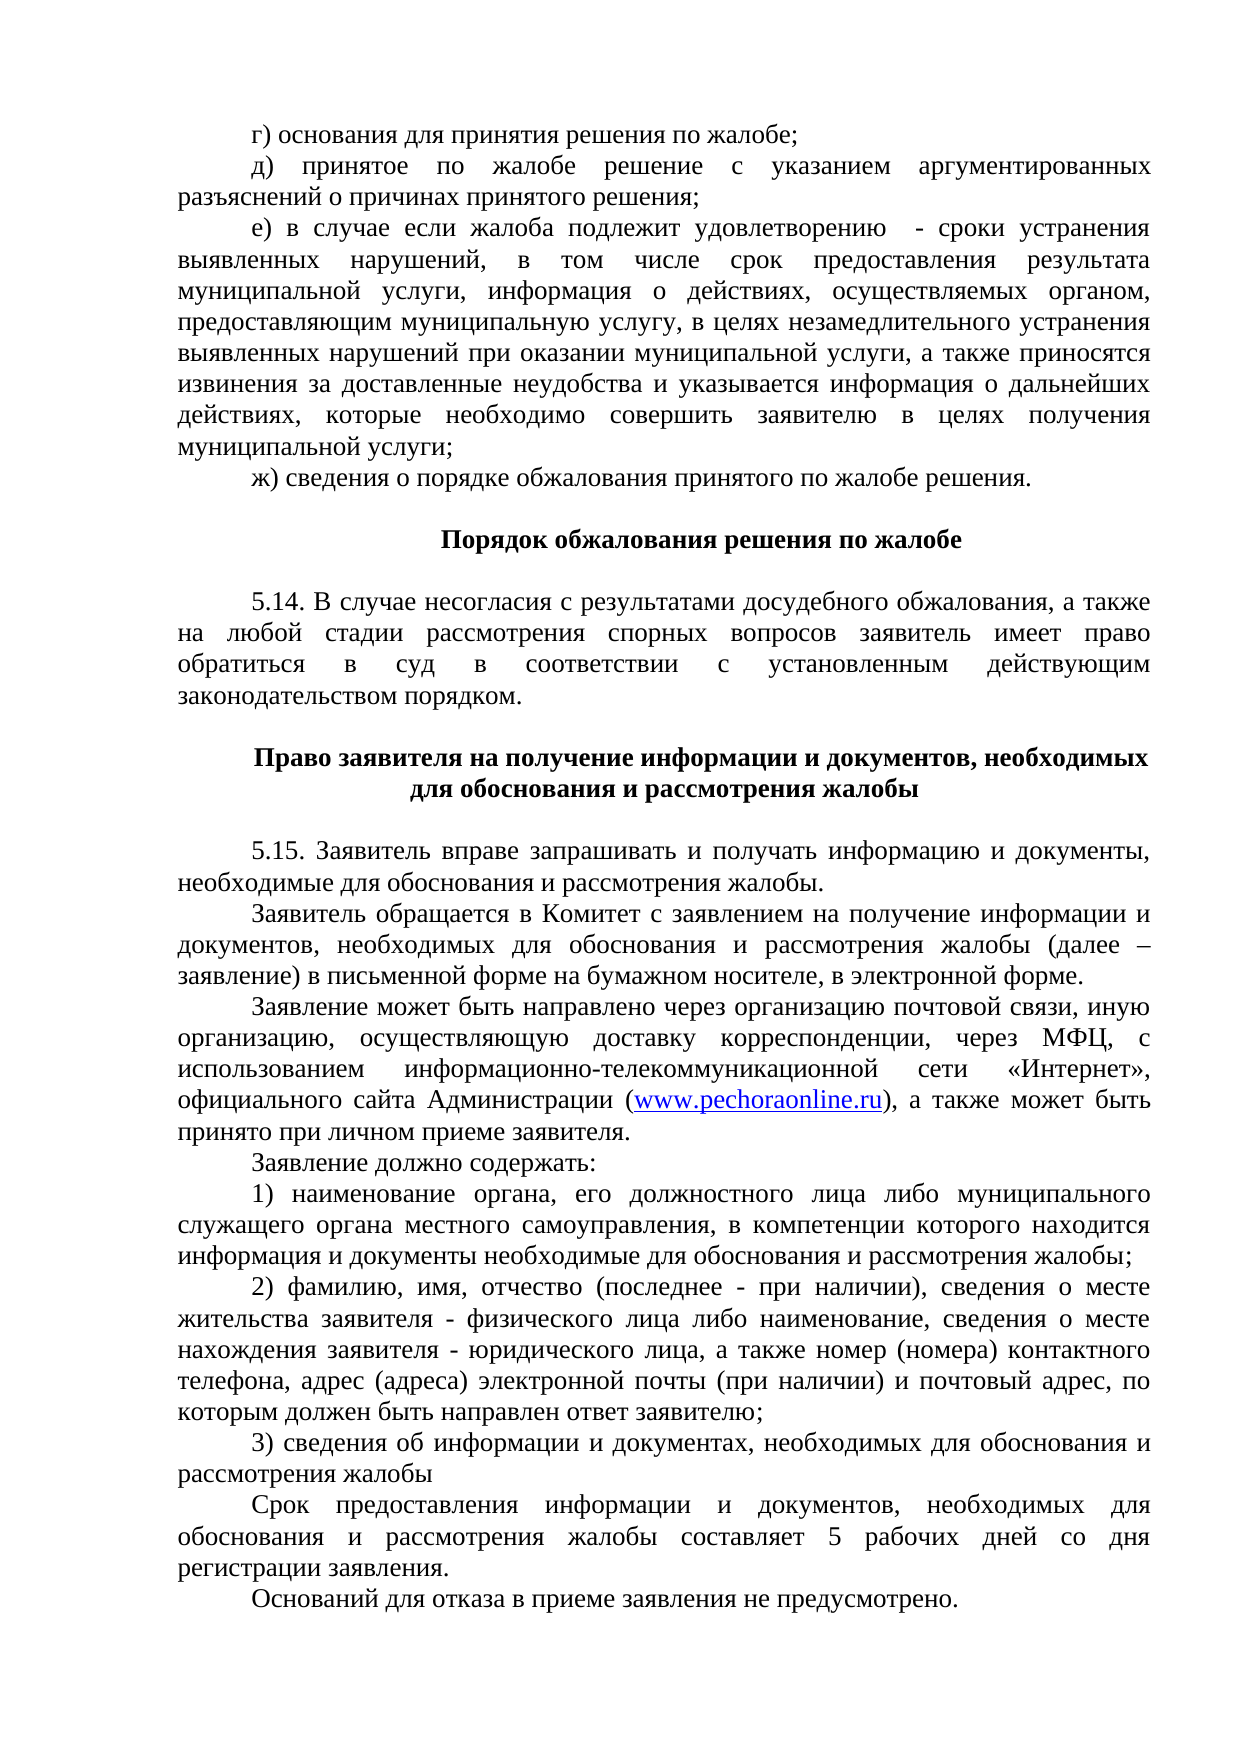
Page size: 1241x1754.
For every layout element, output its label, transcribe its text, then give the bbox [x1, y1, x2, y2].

text 1) наименование органа, его должностного лица либо муниципального служащего органа местного самоуправления, в компетенции которого находится информация и документы необходимые для обоснования и рассмотрения жалобы; [177, 1177, 1152, 1271]
text 3) сведения об информации и документах, необходимых для обоснования и рассмотрения жалобы [177, 1426, 1152, 1488]
text г) основания для принятия решения по жалобе; [177, 118, 1152, 149]
text 5.14. В случае несогласия с результатами досудебного обжалования, а также на любой стадии рассмотрения спорных вопросов заявитель имеет право обратиться в суд в соответствии с установленным действующим законодательством порядком. [177, 585, 1152, 710]
text Заявление должно содержать: [177, 1146, 1152, 1177]
text ж) сведения о порядке обжалования принятого по жалобе решения. [177, 461, 1152, 492]
text Заявитель обращается в Комитет с заявлением на получение информации и документов, необходимых для обоснования и рассмотрения жалобы (далее – заявление) в письменной форме на бумажном носителе, в электронной форме. [177, 897, 1152, 990]
text е) в случае если жалоба подлежит удовлетворению - сроки устранения выявленных нарушений, в том числе срок предоставления результата муниципальной услуги, информация о действиях, осуществляемых органом, предоставляющим муниципальную услугу, в целях незамедлительного устранения выявленных нарушений при оказании муниципальной услуги, а также приносятся извинения за доставленные неудобства и указывается информация о дальнейших действиях, которые необходимо совершить заявителю в целях получения муниципальной услуги; [177, 212, 1152, 461]
text 2) фамилию, имя, отчество (последнее - при наличии), сведения о месте жительства заявителя - физического лица либо наименование, сведения о месте нахождения заявителя - юридического лица, а также номер (номера) контактного телефона, адрес (адреса) электронной почты (при наличии) и почтовый адрес, по которым должен быть направлен ответ заявителю; [177, 1271, 1152, 1426]
text Оснований для отказа в приеме заявления не предусмотрено. [177, 1582, 1152, 1613]
text 5.15. Заявитель вправе запрашивать и получать информацию и документы, необходимые для обоснования и рассмотрения жалобы. [177, 834, 1152, 897]
text Срок предоставления информации и документов, необходимых для обоснования и рассмотрения жалобы составляет 5 рабочих дней со дня регистрации заявления. [177, 1488, 1152, 1582]
text Порядок обжалования решения по жалобе [177, 523, 1152, 554]
text д) принятое по жалобе решение с указанием аргументированных разъяснений о причинах принятого решения; [177, 149, 1152, 212]
text Право заявителя на получение информации и документов, необходимых для обоснования и рассмотрения жалобы [177, 741, 1152, 803]
text Заявление может быть направлено через организацию почтовой связи, иную организацию, осуществляющую доставку корреспонденции, через МФЦ, с использованием информационно-телекоммуникационной сети «Интернет», официального сайта Администрации (www.pechoraonline.ru), а также может быть принято при личном приеме заявителя. [177, 990, 1152, 1146]
